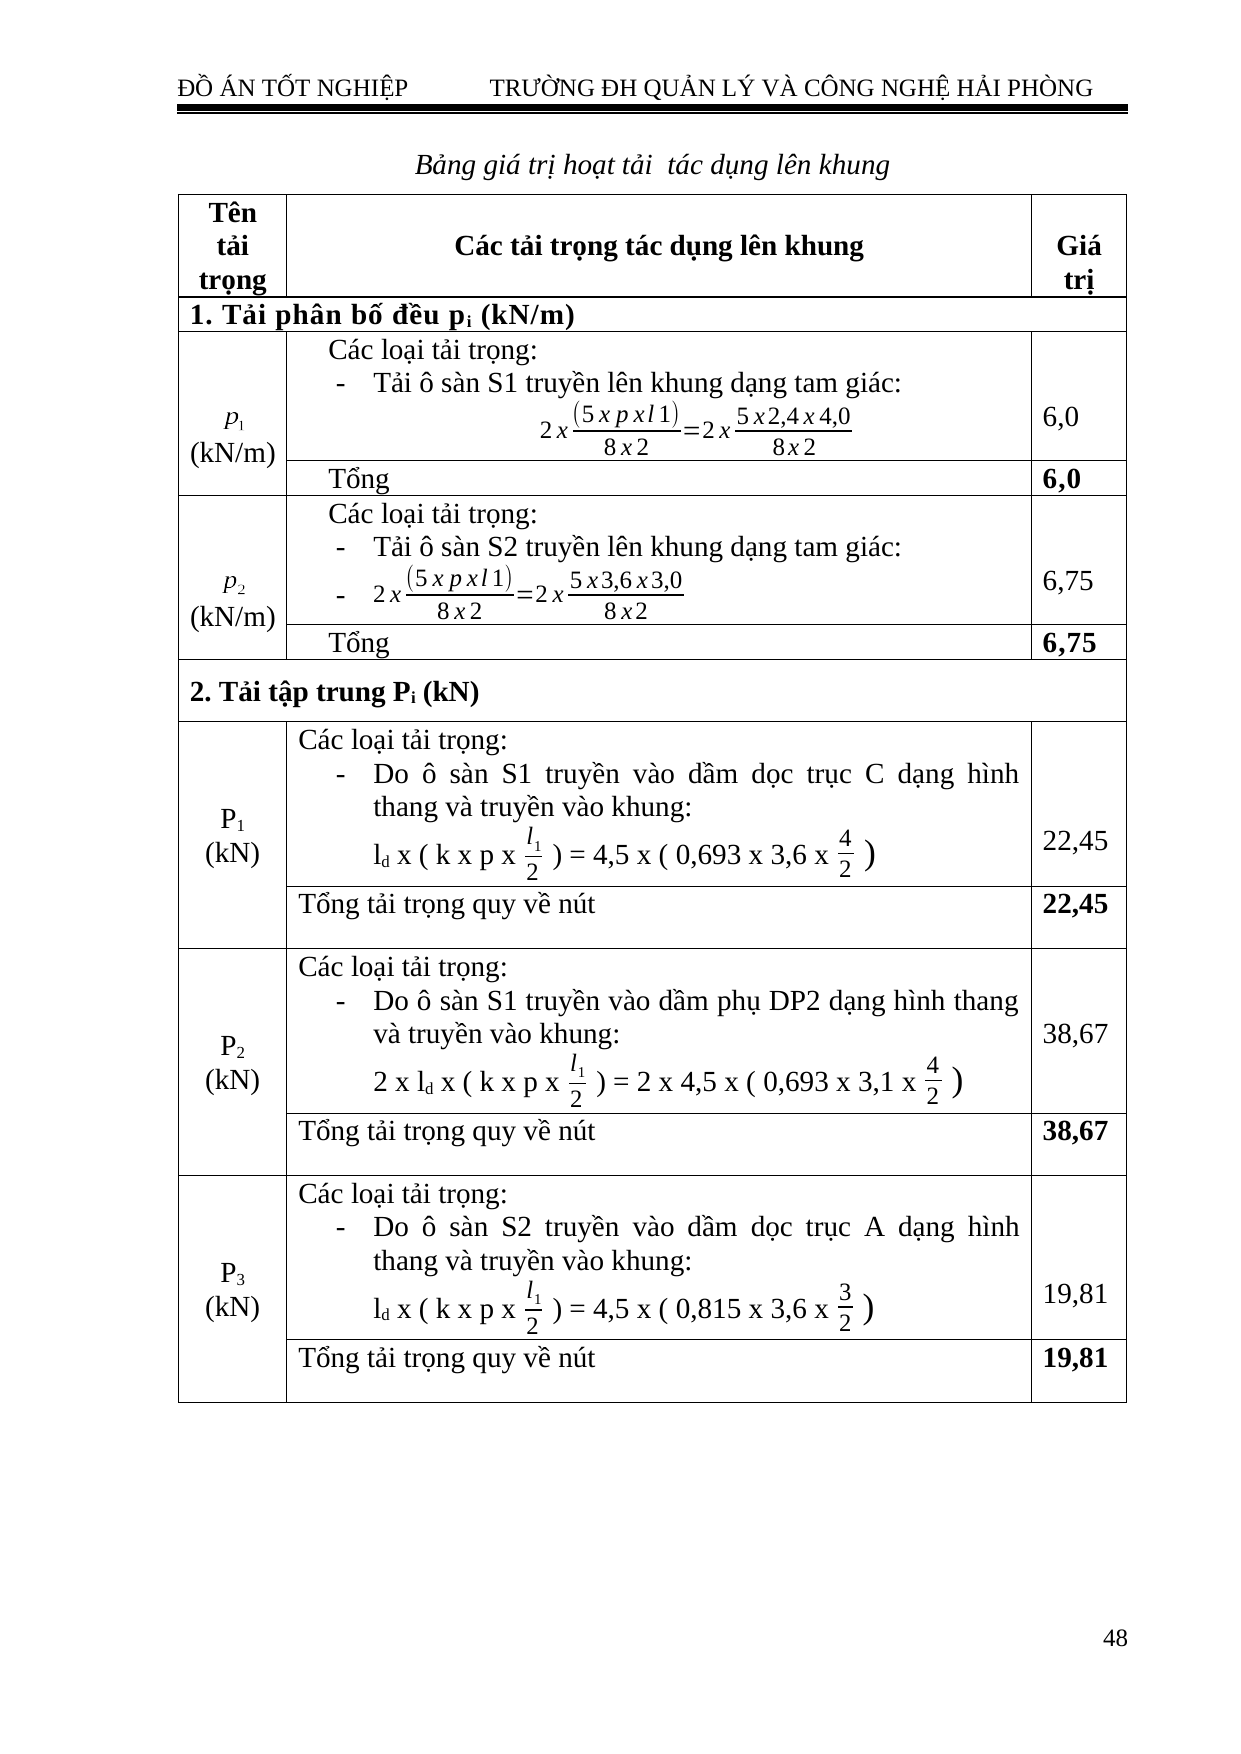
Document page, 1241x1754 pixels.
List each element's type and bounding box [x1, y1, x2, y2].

text [177, 147, 1128, 180]
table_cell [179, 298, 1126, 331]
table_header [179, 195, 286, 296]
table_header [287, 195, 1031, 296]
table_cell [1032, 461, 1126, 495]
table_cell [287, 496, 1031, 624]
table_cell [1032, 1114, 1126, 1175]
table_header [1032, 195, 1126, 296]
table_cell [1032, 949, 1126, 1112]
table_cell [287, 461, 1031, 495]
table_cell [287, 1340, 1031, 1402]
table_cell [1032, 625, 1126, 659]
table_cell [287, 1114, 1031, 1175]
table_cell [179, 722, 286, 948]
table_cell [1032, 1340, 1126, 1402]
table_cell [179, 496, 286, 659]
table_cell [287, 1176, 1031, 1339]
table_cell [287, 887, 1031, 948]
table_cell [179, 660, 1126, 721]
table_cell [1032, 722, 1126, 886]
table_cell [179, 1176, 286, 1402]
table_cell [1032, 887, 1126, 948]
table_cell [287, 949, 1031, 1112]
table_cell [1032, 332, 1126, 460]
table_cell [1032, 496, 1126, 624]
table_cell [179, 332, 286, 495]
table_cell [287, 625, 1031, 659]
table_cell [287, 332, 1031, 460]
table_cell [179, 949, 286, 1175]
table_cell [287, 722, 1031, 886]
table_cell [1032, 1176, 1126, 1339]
